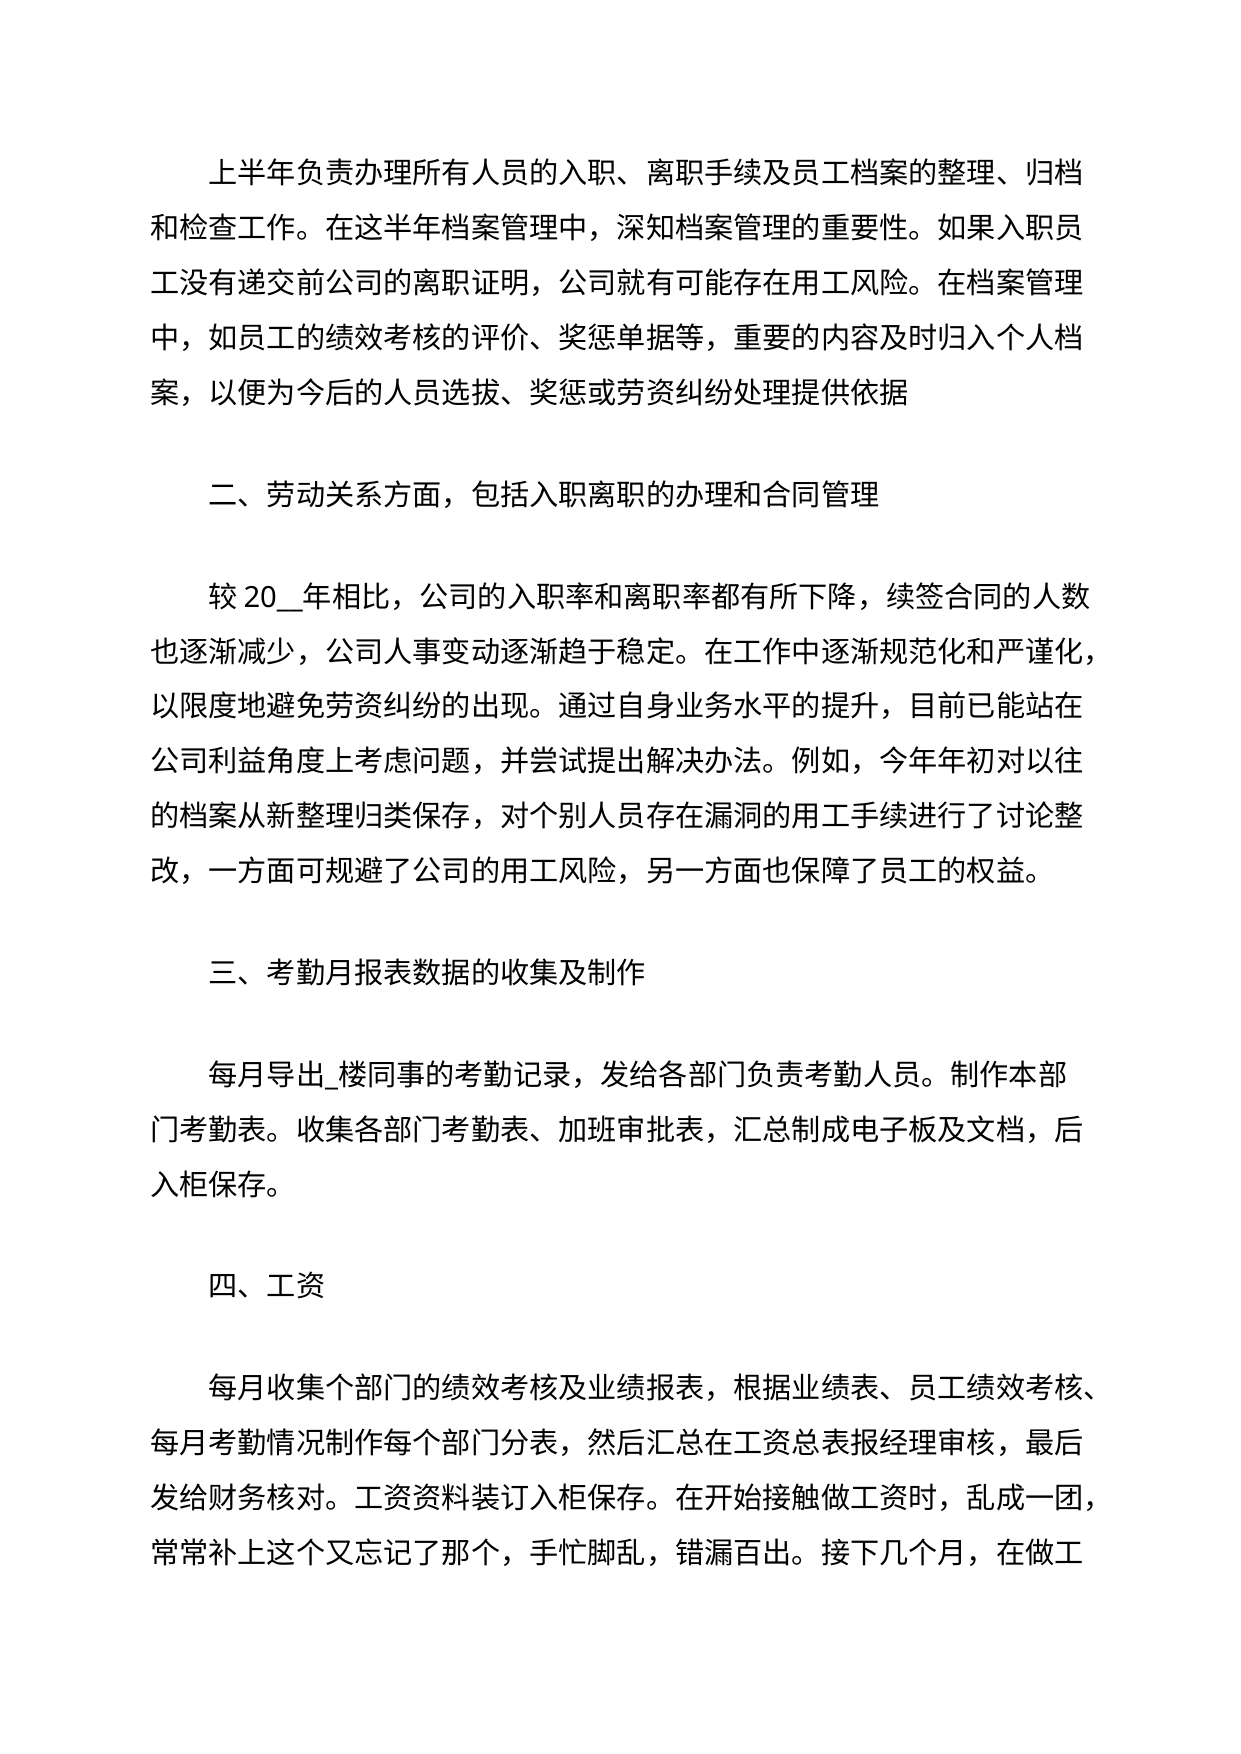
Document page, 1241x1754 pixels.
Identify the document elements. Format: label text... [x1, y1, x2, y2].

text 上半年负责办理所有人员的入职、离职手续及员工档案的整理、归档和检查工作。在这半年档案管理中，深知档案管理的重要性。如果入职员工没有递交前公司的离职证明，公司就有可能存在用工风险。在档案管理中，如员工的绩效考核的评价、奖惩单据等，重要的内容及时归入个人档案，以便为今后的人员选拔、奖惩或劳资纠纷处理提供依据 [150, 150, 1090, 412]
text 四、工资 [150, 1263, 1090, 1305]
text 较20__年相比，公司的入职率和离职率都有所下降，续签合同的人数也逐渐减少，公司人事变动逐渐趋于稳定。在工作中逐渐规范化和严谨化，以限度地避免劳资纠纷的出现。通过自身业务水平的提升，目前已能站在公司利益角度上考虑问题，并尝试提出解决办法。例如，今年年初对以往的档案从新整理归类保存，对个别人员存在漏洞的用工手续进行了讨论整改，一方面可规避了公司的用工风险，另一方面也保障了员工的权益。 [150, 573, 1090, 890]
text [150, 1365, 1090, 1572]
text 二、劳动关系方面，包括入职离职的办理和合同管理 [150, 471, 1090, 514]
text 三、考勤月报表数据的收集及制作 [150, 949, 1090, 992]
text 每月导出_楼同事的考勤记录，发给各部门负责考勤人员。制作本部门考勤表。收集各部门考勤表、加班审批表，汇总制成电子板及文档，后入柜保存。 [150, 1051, 1090, 1203]
